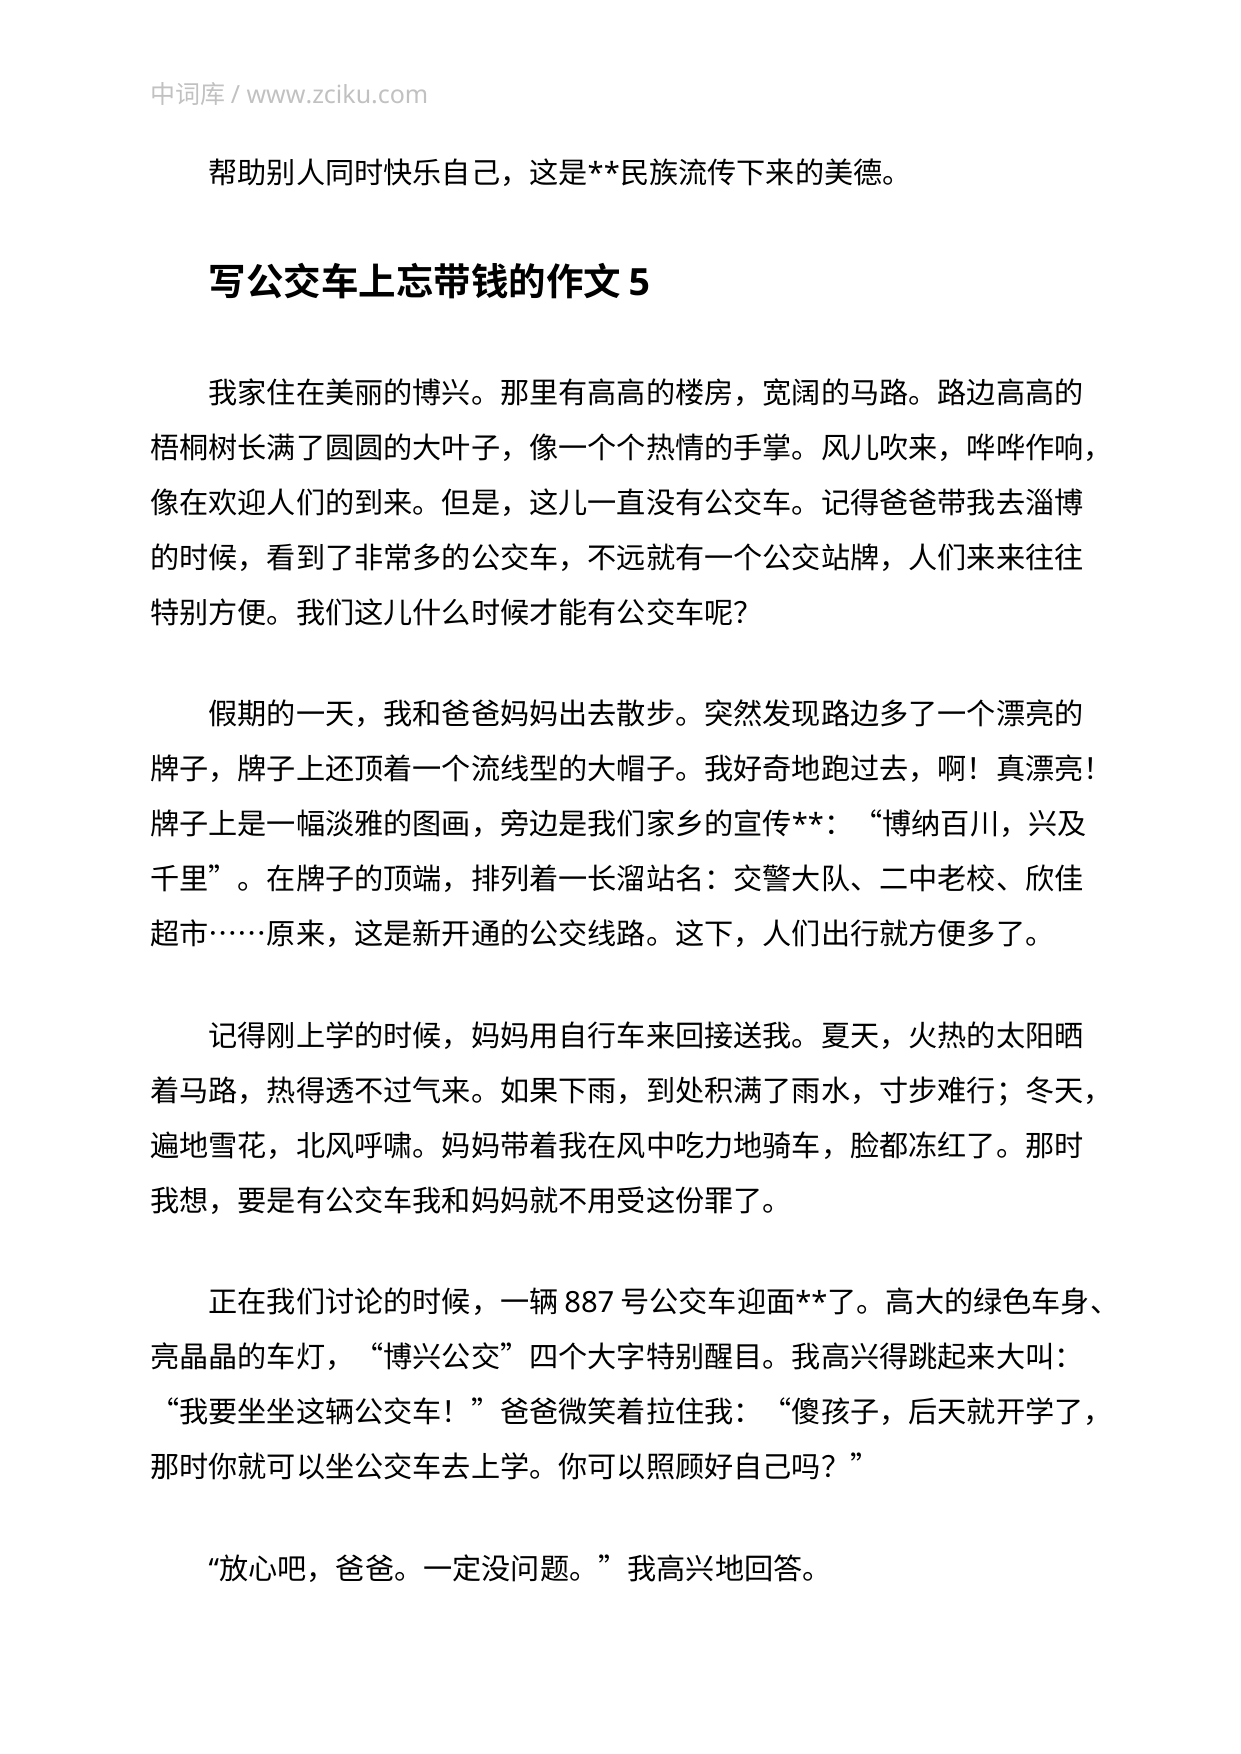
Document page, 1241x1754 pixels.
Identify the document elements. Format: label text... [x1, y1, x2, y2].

text 记得刚上学的时候，妈妈用自行车来回接送我。夏天，火热的太阳晒着马路，热得透不过气来。如果下雨，到处积满了雨水，寸步难行；冬天，遍地雪花，北风呼啸。妈妈带着我在风中吃力地骑车，脸都冻红了。那时我想，要是有公交车我和妈妈就不用受这份罪了。 [150, 1012, 1090, 1219]
text 帮助别人同时快乐自己，这是**民族流传下来的美德。 [150, 150, 1090, 192]
text 我家住在美丽的博兴。那里有高高的楼房，宽阔的马路。路边高高的梧桐树长满了圆圆的大叶子，像一个个热情的手掌。风儿吹来，哗哗作响，像在欢迎人们的到来。但是，这儿一直没有公交车。记得爸爸带我去淄博的时候，看到了非常多的公交车，不远就有一个公交站牌，人们来来往往特别方便。我们这儿什么时候才能有公交车呢？ [150, 369, 1090, 631]
text 假期的一天，我和爸爸妈妈出去散步。突然发现路边多了一个漂亮的牌子，牌子上还顶着一个流线型的大帽子。我好奇地跑过去，啊！真漂亮！牌子上是一幅淡雅的图画，旁边是我们家乡的宣传**：“博纳百川，兴及千里”。在牌子的顶端，排列着一长溜站名：交警大队、二中老校、欣佳超市……原来，这是新开通的公交线路。这下，人们出行就方便多了。 [150, 691, 1090, 953]
text “放心吧，爸爸。一定没问题。”我高兴地回答。 [150, 1545, 1090, 1588]
text 写公交车上忘带钱的作文5 [150, 252, 1090, 306]
text 正在我们讨论的时候，一辆887号公交车迎面**了。高大的绿色车身、亮晶晶的车灯，“博兴公交”四个大字特别醒目。我高兴得跳起来大叫：“我要坐坐这辆公交车！”爸爸微笑着拉住我：“傻孩子，后天就开学了，那时你就可以坐公交车去上学。你可以照顾好自己吗？” [150, 1279, 1090, 1486]
